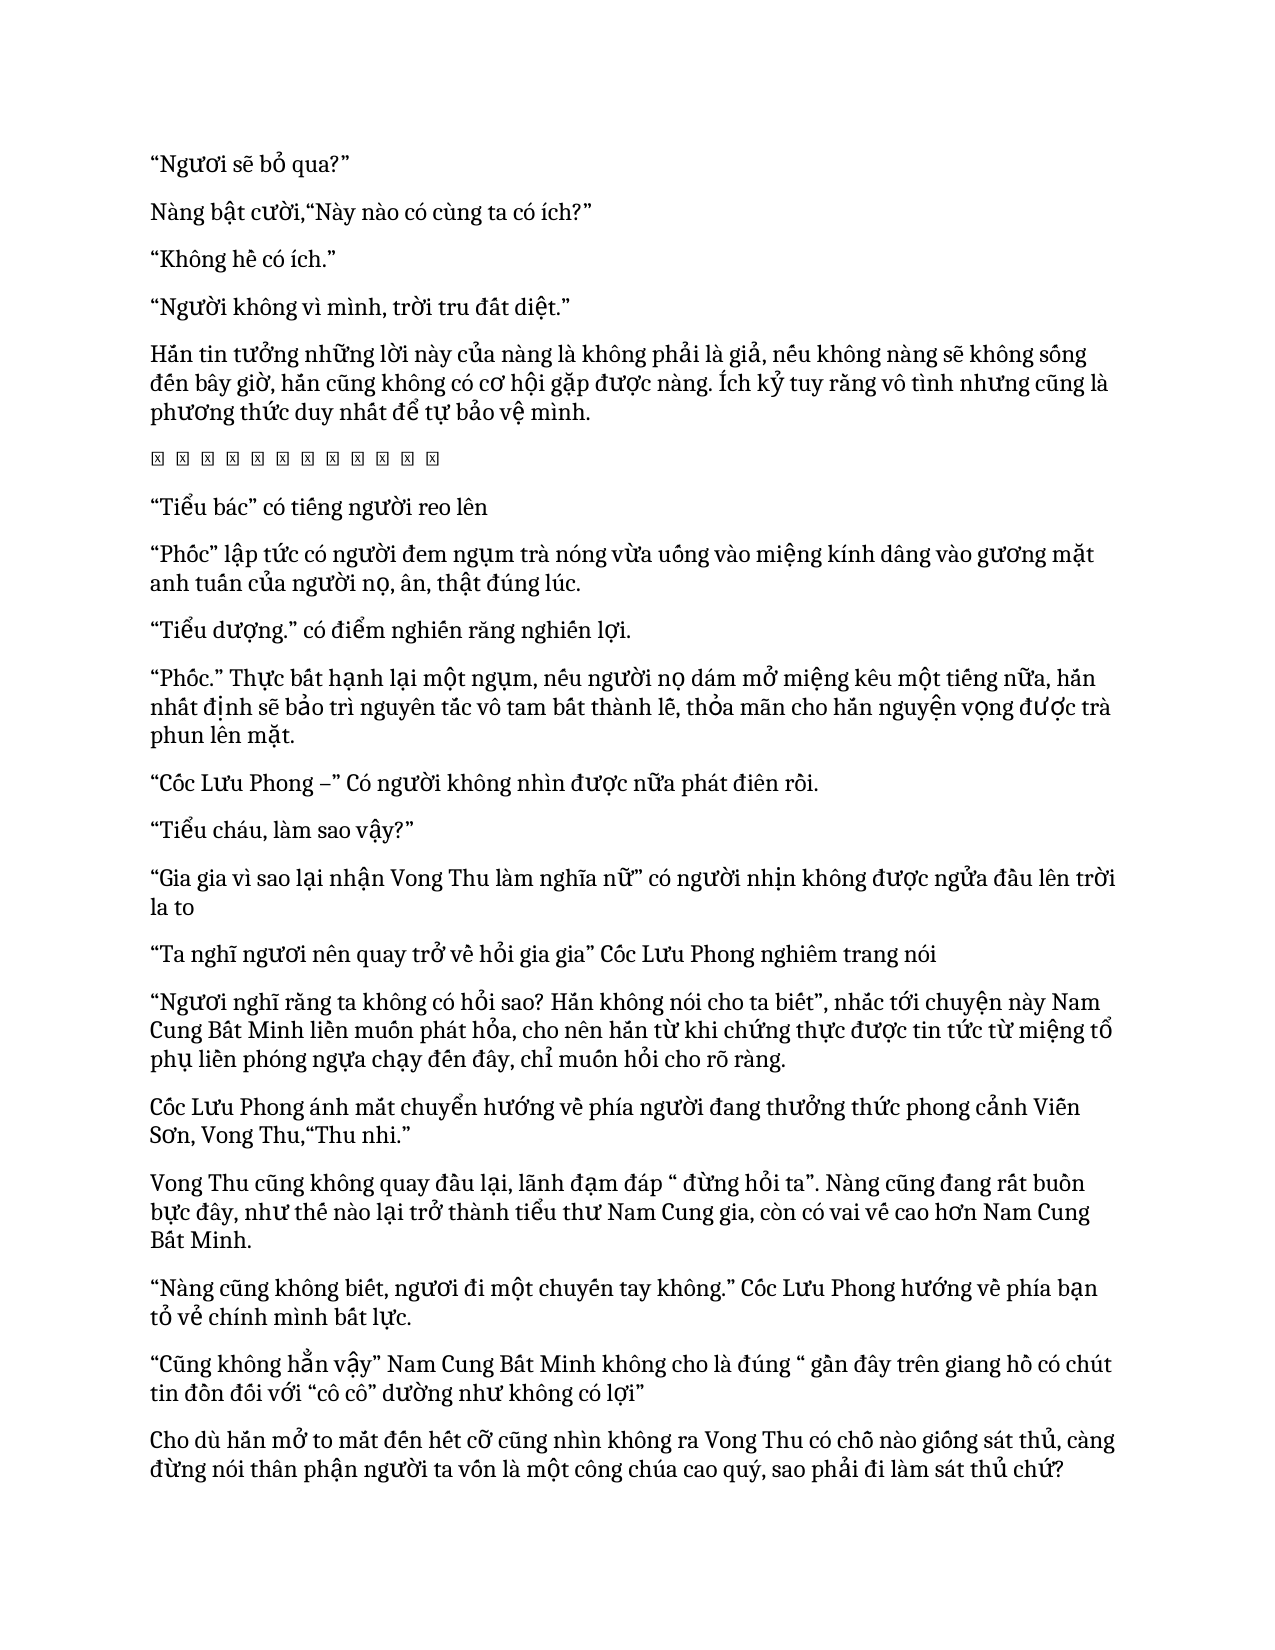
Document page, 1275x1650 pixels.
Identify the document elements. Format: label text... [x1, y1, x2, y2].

text “Phốc.” Thực bất hạnh lại một ngụm, nếu người nọ dám mở miệng kêu một tiếng nữa, hắn nhất định sẽ bảo trì nguyên tắc vô tam bất thành lễ, thỏa mãn cho hắn nguyện vọng được trà phun lên mặt. [150, 664, 1125, 750]
text “Tiểu cháu, làm sao vậy?” [150, 816, 1125, 845]
text “Cốc Lưu Phong –” Có người không nhìn được nữa phát điên rồi. [150, 769, 1125, 797]
text “Tiểu dượng.” có điểm nghiến răng nghiến lợi. [150, 616, 1125, 645]
text Cho dù hắn mở to mắt đến hết cỡ cũng nhìn không ra Vong Thu có chỗ nào giống sát thủ, càng đừng nói thân phận người ta vốn là một công chúa cao quý, sao phải đi làm sát thủ chứ? [150, 1426, 1125, 1484]
text “Tiểu bác” có tiếng người reo lên [150, 492, 1125, 521]
text Nàng bật cười,“Này nào có cùng ta có ích?” [150, 197, 1125, 226]
text Hắn tin tưởng những lời này của nàng là không phải là giả, nếu không nàng sẽ không sống đến bây giờ, hắn cũng không có cơ hội gặp được nàng. Ích kỷ tuy rằng vô tình nhưng cũng là phương thức duy nhất để tự bảo vệ mình. [150, 340, 1125, 426]
text “Ta nghĩ ngươi nên quay trở về hỏi gia gia” Cốc Lưu Phong nghiêm trang nói [150, 940, 1125, 969]
text “Người không vì mình, trời tru đất diệt.” [150, 292, 1125, 321]
text “Ngươi sẽ bỏ qua?” [150, 150, 1125, 179]
text “Cũng không hẳn vậy” Nam Cung Bất Minh không cho là đúng “ gần đây trên giang hồ có chút tin đồn đối với “cô cô” dường như không có lợi” [150, 1350, 1125, 1407]
text “Nàng cũng không biết, ngươi đi một chuyến tay không.” Cốc Lưu Phong hướng về phía bạn tỏ vẻ chính mình bất lực. [150, 1274, 1125, 1331]
text “Gia gia vì sao lại nhận Vong Thu làm nghĩa nữ” có người nhịn không được ngửa đầu lên trời la to [150, 864, 1125, 921]
text “Phốc” lập tức có người đem ngụm trà nóng vừa uống vào miệng kính dâng vào gương mặt anh tuấn của người nọ, ân, thật đúng lúc. [150, 540, 1125, 597]
text ＊＊＊＊＊＊＊＊＊＊＊＊ [150, 445, 1125, 474]
text “Ngươi nghĩ rằng ta không có hỏi sao? Hắn không nói cho ta biết”, nhắc tới chuyện này Nam Cung Bất Minh liền muốn phát hỏa, cho nên hắn từ khi chứng thực được tin tức từ miệng tổ phụ liền phóng ngựa chạy đến đây, chỉ muốn hỏi cho rõ ràng. [150, 987, 1125, 1074]
text “Không hề có ích.” [150, 245, 1125, 274]
text Cốc Lưu Phong ánh mắt chuyển hướng về phía người đang thưởng thức phong cảnh Viễn Sơn, Vong Thu,“Thu nhi.” [150, 1092, 1125, 1150]
text Vong Thu cũng không quay đầu lại, lãnh đạm đáp “ đừng hỏi ta”. Nàng cũng đang rất buồn bực đây, như thế nào lại trở thành tiểu thư Nam Cung gia, còn có vai vế cao hơn Nam Cung Bất Minh. [150, 1169, 1125, 1255]
